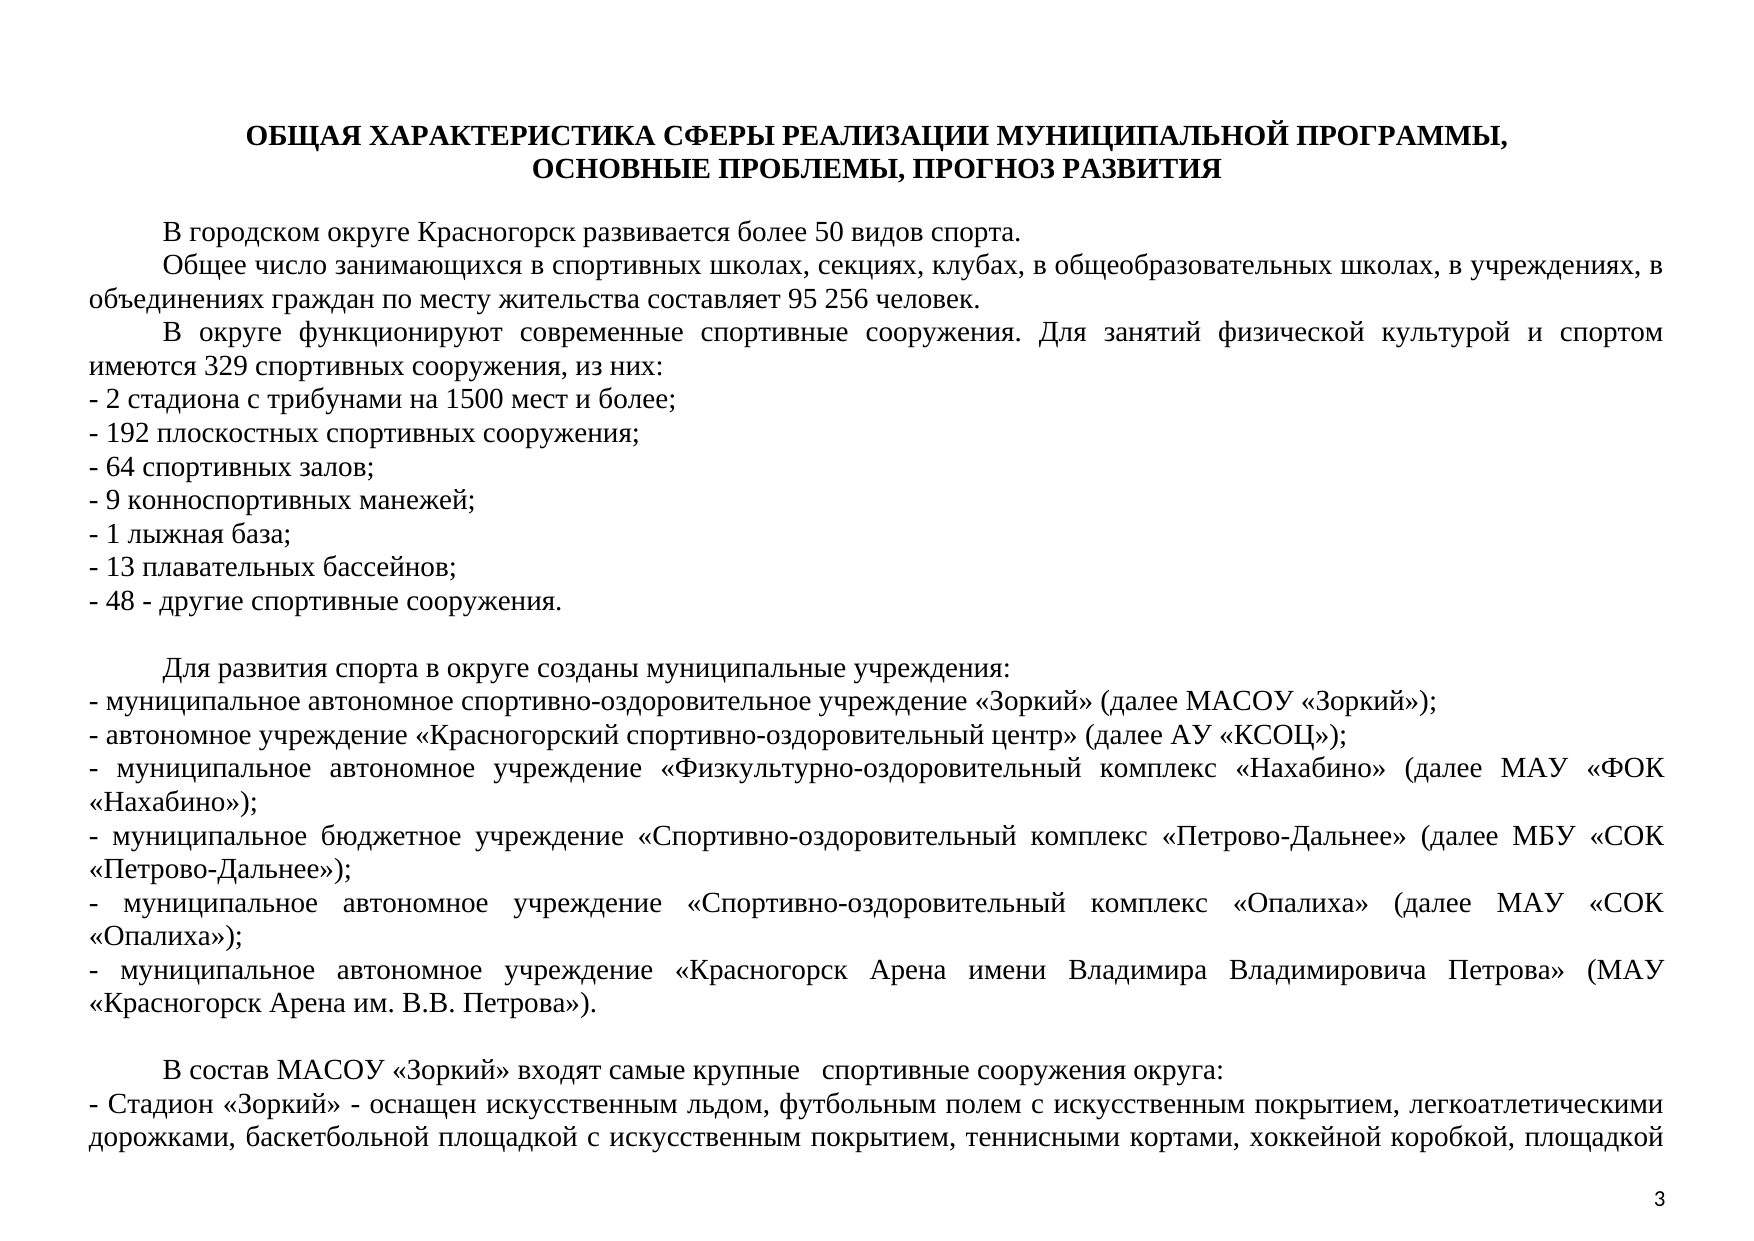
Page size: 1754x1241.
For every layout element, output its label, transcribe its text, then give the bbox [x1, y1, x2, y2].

text - муниципальное автономное учреждение «Красногорск Арена имени Владимира Владимировича Петрова» (МАУ «Красногорск Арена им. В.В. Петрова»). [89, 952, 1665, 1019]
text - 1 лыжная база; [89, 516, 1665, 549]
text - муниципальное автономное учреждение «Спортивно-оздоровительный комплекс «Опалиха» (далее МАУ «СОК «Опалиха»); [89, 885, 1665, 952]
text В городском округе Красногорск развивается более 50 видов спорта. [89, 214, 1665, 247]
text В округе функционируют современные спортивные сооружения. Для занятий физической культурой и спортом имеются 329 спортивных сооружения, из них: [89, 314, 1665, 382]
text - 192 плоскостных спортивных сооружения; [89, 415, 1665, 449]
text Общее число занимающихся в спортивных школах, секциях, клубах, в общеобразовательных школах, в учреждениях, в объединениях граждан по месту жительства составляет 95 256 человек. [89, 247, 1665, 314]
text ОСНОВНЫЕ ПРОБЛЕМЫ, ПРОГНОЗ РАЗВИТИЯ [89, 152, 1665, 185]
text - муниципальное бюджетное учреждение «Спортивно-оздоровительный комплекс «Петрово-Дальнее» (далее МБУ «СОК «Петрово-Дальнее»); [89, 818, 1665, 885]
text ОБЩАЯ ХАРАКТЕРИСТИКА СФЕРЫ РЕАЛИЗАЦИИ МУНИЦИПАЛЬНОЙ ПРОГРАММЫ, [89, 118, 1665, 152]
text В состав МАСОУ «Зоркий» входят самые крупные спортивные сооружения округа: [89, 1052, 1665, 1086]
text - 2 стадиона с трибунами на 1500 мест и более; [89, 382, 1665, 415]
text - муниципальное автономное спортивно-оздоровительное учреждение «Зоркий» (далее МАСОУ «Зоркий»); [89, 683, 1665, 717]
text - 9 конноспортивных манежей; [89, 482, 1665, 516]
text - 13 плавательных бассейнов; [89, 549, 1665, 583]
text - муниципальное автономное учреждение «Физкультурно-оздоровительный комплекс «Нахабино» (далее МАУ «ФОК «Нахабино»); [89, 751, 1665, 818]
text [89, 1086, 1665, 1153]
text - 64 спортивных залов; [89, 449, 1665, 482]
text Для развития спорта в округе созданы муниципальные учреждения: [89, 650, 1665, 683]
text - автономное учреждение «Красногорский спортивно-оздоровительный центр» (далее АУ «КСОЦ»); [89, 717, 1665, 751]
text - 48 - другие спортивные сооружения. [89, 583, 1665, 616]
